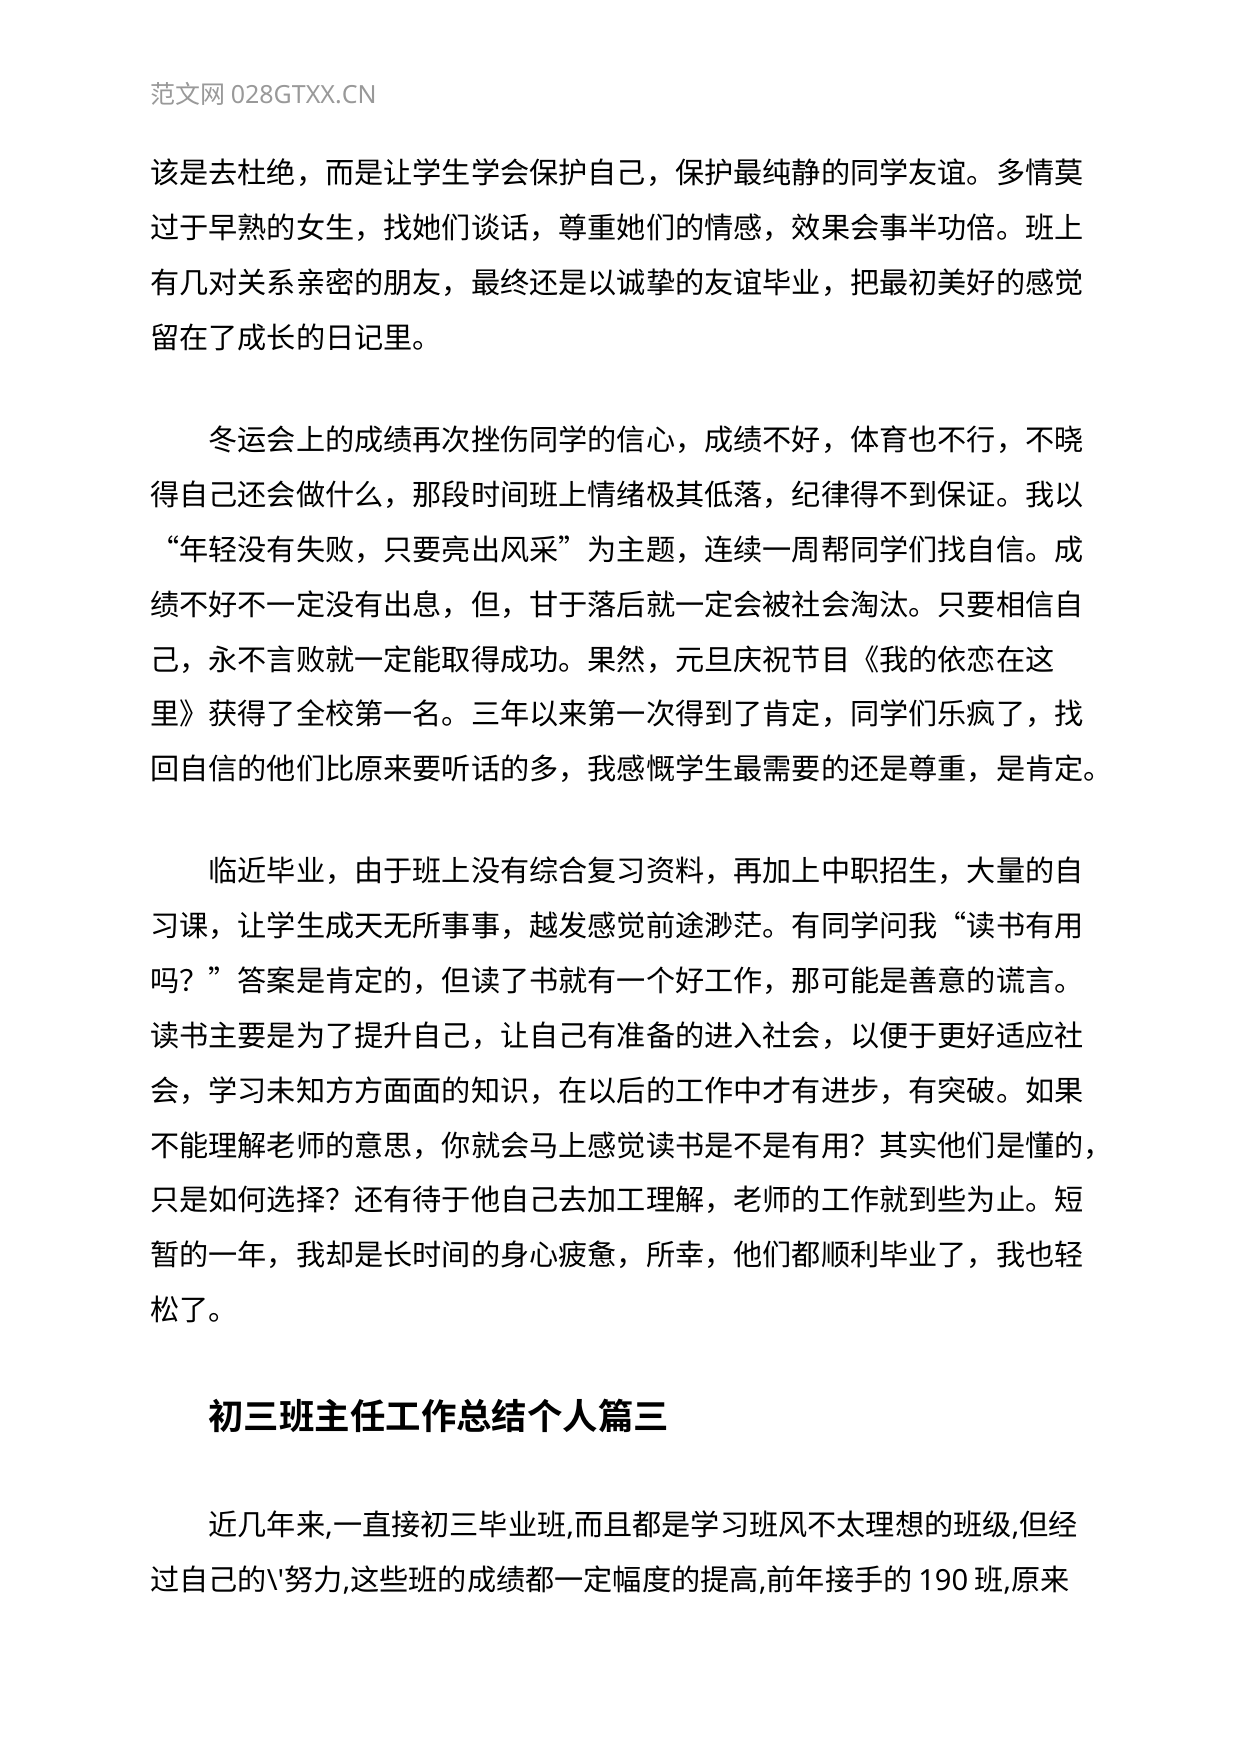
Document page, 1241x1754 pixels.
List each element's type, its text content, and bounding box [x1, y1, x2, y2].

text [150, 150, 1090, 357]
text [150, 1502, 1090, 1599]
text 临近毕业，由于班上没有综合复习资料，再加上中职招生，大量的自习课，让学生成天无所事事，越发感觉前途渺茫。有同学问我“读书有用吗？”答案是肯定的，但读了书就有一个好工作，那可能是善意的谎言。读书主要是为了提升自己，让自己有准备的进入社会，以便于更好适应社会，学习未知方方面面的知识，在以后的工作中才有进步，有突破。如果不能理解老师的意思，你就会马上感觉读书是不是有用？其实他们是懂的，只是如何选择？还有待于他自己去加工理解，老师的工作就到些为止。短暂的一年，我却是长时间的身心疲惫，所幸，他们都顺利毕业了，我也轻松了。 [150, 848, 1090, 1329]
text 初三班主任工作总结个人篇三 [150, 1388, 1090, 1440]
text 冬运会上的成绩再次挫伤同学的信心，成绩不好，体育也不行，不晓得自己还会做什么，那段时间班上情绪极其低落，纪律得不到保证。我以“年轻没有失败，只要亮出风采”为主题，连续一周帮同学们找自信。成绩不好不一定没有出息，但，甘于落后就一定会被社会淘汰。只要相信自己，永不言败就一定能取得成功。果然，元旦庆祝节目《我的依恋在这里》获得了全校第一名。三年以来第一次得到了肯定，同学们乐疯了，找回自信的他们比原来要听话的多，我感慨学生最需要的还是尊重，是肯定。 [150, 416, 1090, 788]
